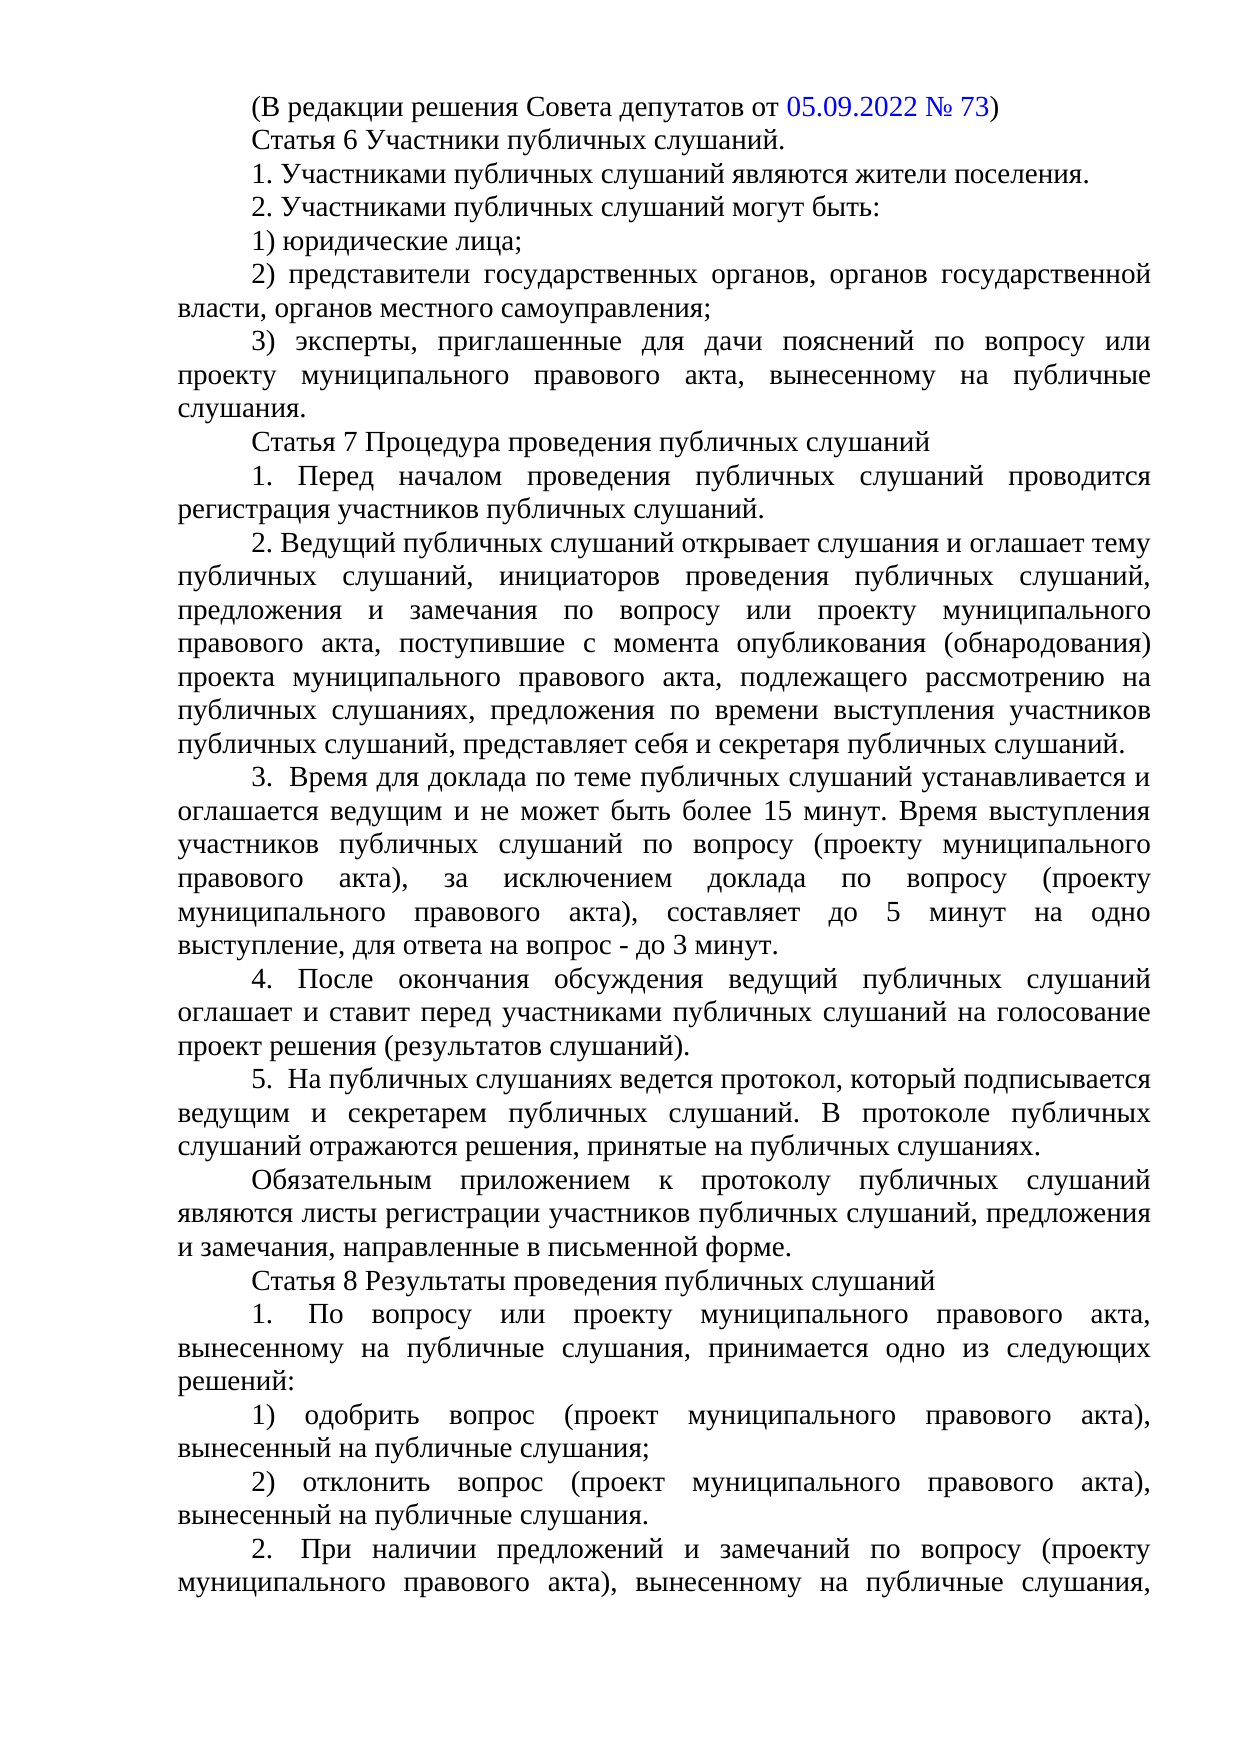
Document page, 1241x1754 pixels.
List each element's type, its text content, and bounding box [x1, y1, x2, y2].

text 2. Участниками публичных слушаний могут быть: [177, 189, 1152, 223]
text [177, 1531, 1152, 1598]
text Статья 7 Процедура проведения публичных слушаний [177, 424, 1152, 458]
text 1) одобрить вопрос (проект муниципального правового акта), вынесенный на публичные слушания; [177, 1397, 1152, 1464]
text 1. Участниками публичных слушаний являются жители поселения. [177, 156, 1152, 189]
text 1. Перед началом проведения публичных слушаний проводится регистрация участников публичных слушаний. [177, 458, 1152, 525]
text Статья 8 Результаты проведения публичных слушаний [177, 1263, 1152, 1296]
text 3. Время для доклада по теме публичных слушаний устанавливается и оглашается ведущим и не может быть более 15 минут. Время выступления участников публичных слушаний по вопросу (проекту муниципального правового акта), за исключением доклада по вопросу (проекту муниципального правового акта), составляет до 5 минут на одно выступление, для ответа на вопрос - до 3 минут. [177, 759, 1152, 961]
text 2) отклонить вопрос (проект муниципального правового акта), вынесенный на публичные слушания. [177, 1464, 1152, 1531]
text 2. Ведущий публичных слушаний открывает слушания и оглашает тему публичных слушаний, инициаторов проведения публичных слушаний, предложения и замечания по вопросу или проекту муниципального правового акта, поступившие с момента опубликования (обнародования) проекта муниципального правового акта, подлежащего рассмотрению на публичных слушаниях, предложения по времени выступления участников публичных слушаний, представляет себя и секретаря публичных слушаний. [177, 525, 1152, 759]
text 1. По вопросу или проекту муниципального правового акта, вынесенному на публичные слушания, принимается одно из следующих решений: [177, 1296, 1152, 1397]
text 4. После окончания обсуждения ведущий публичных слушаний оглашает и ставит перед участниками публичных слушаний на голосование проект решения (результатов слушаний). [177, 961, 1152, 1061]
text Статья 6 Участники публичных слушаний. [177, 122, 1152, 156]
text 3) эксперты, приглашенные для дачи пояснений по вопросу или проекту муниципального правового акта, вынесенному на публичные слушания. [177, 323, 1152, 424]
text Обязательным приложением к протоколу публичных слушаний являются листы регистрации участников публичных слушаний, предложения и замечания, направленные в письменной форме. [177, 1162, 1152, 1263]
text 5. На публичных слушаниях ведется протокол, который подписывается ведущим и секретарем публичных слушаний. В протоколе публичных слушаний отражаются решения, принятые на публичных слушаниях. [177, 1061, 1152, 1162]
text 2) представители государственных органов, органов государственной власти, органов местного самоуправления; [177, 256, 1152, 323]
text (В редакции решения Совета депутатов от 05.09.2022 № 73) [177, 89, 1152, 122]
text 1) юридические лица; [177, 223, 1152, 256]
